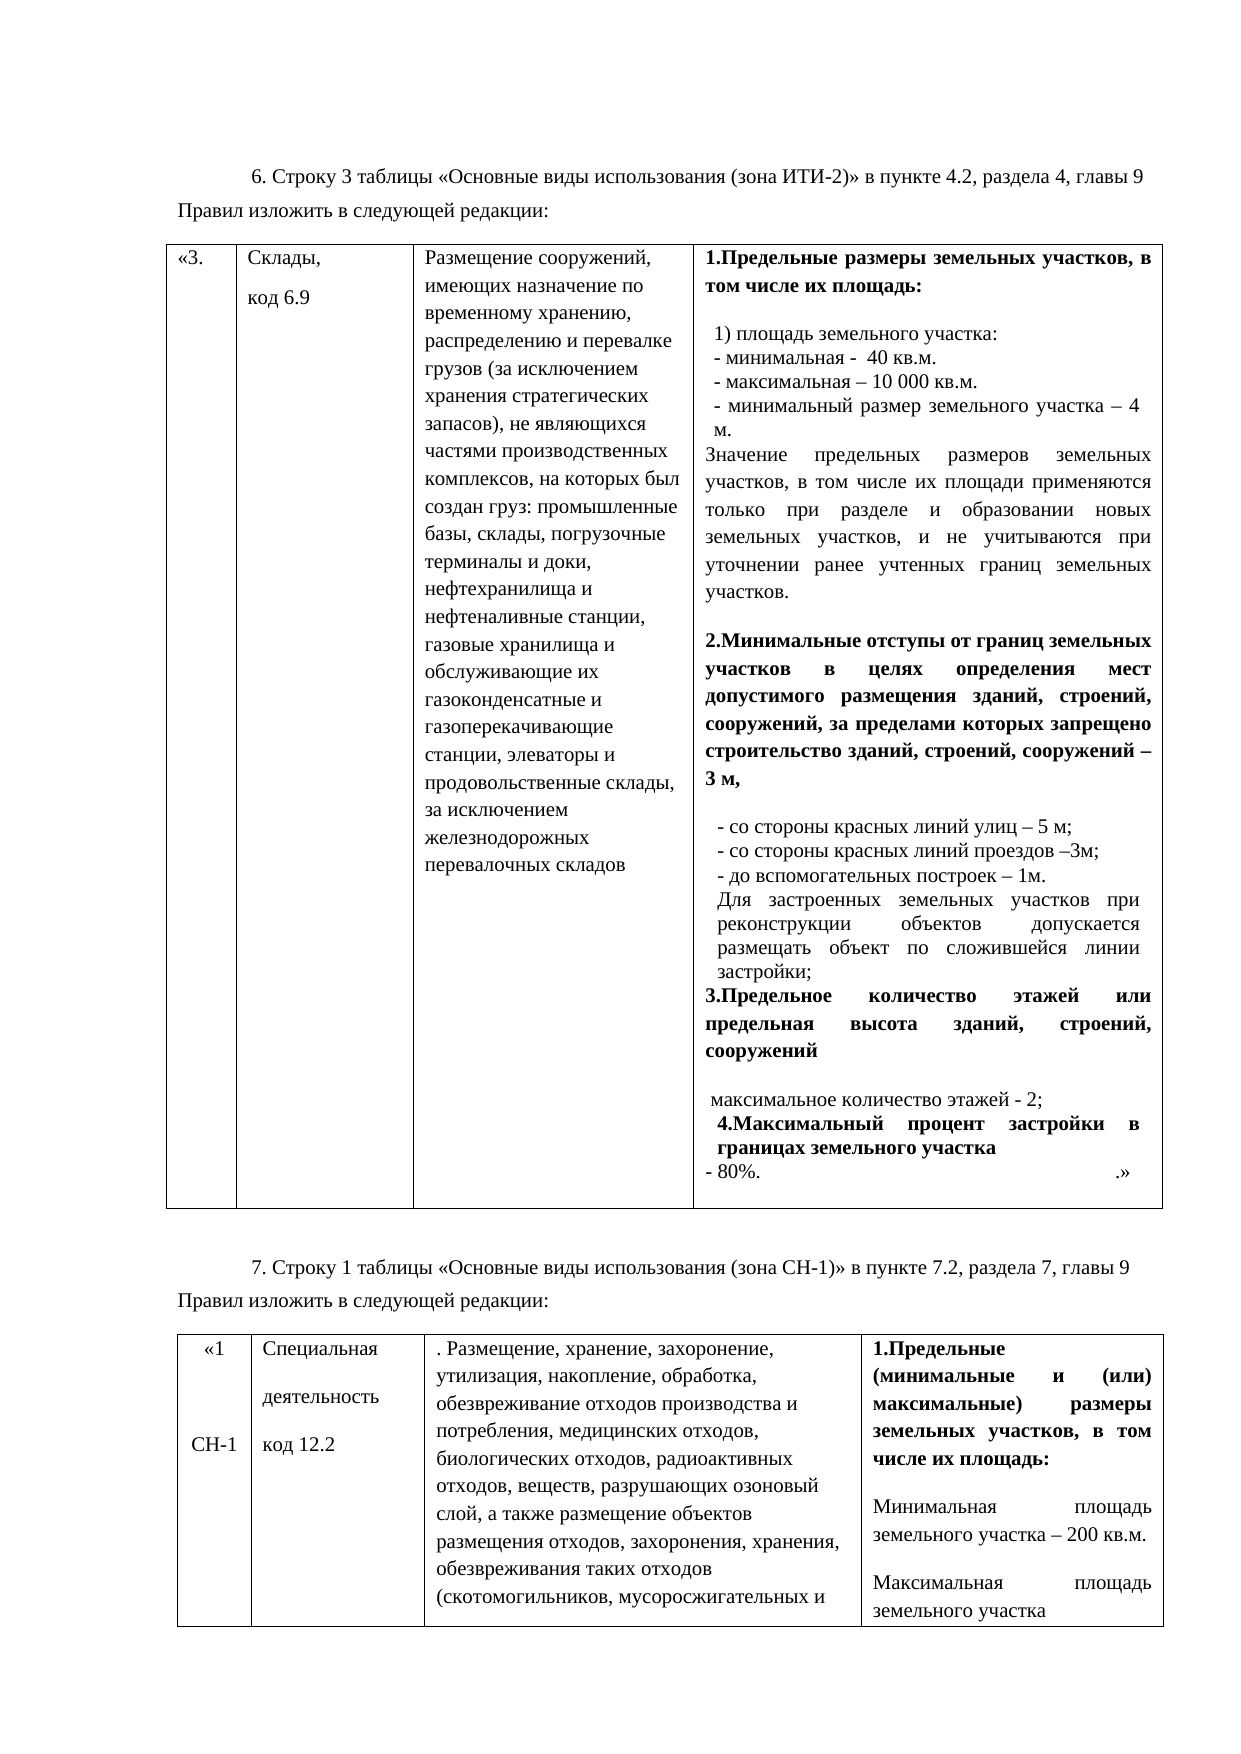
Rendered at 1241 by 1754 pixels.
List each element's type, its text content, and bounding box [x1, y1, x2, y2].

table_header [252, 1335, 424, 1626]
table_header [425, 1335, 861, 1626]
text 7. Строку 1 таблицы «Основные виды использования (зона СН-1)» в пункте 7.2, раздела 7, главы 9 Правил изложить в следующей редакции: [177, 1254, 1152, 1312]
table_header Склады, код 6.9 [237, 245, 413, 1207]
text 6. Строку 3 таблицы «Основные виды использования (зона ИТИ-2)» в пункте 4.2, раздела 4, главы 9 Правил изложить в следующей редакции: [177, 164, 1152, 222]
table_header 1.Предельные размеры земельных участков, в том числе их площадь: 1) площадь земельного участка: - минимальная - 40 кв.м. - максимальная – 10 000 кв.м. - минимальный размер земельного участка – 4 м. Значение предельных размеров земельных участков, в том числе их площади применяются только при разделе и образовании новых земельных участков, и не учитываются при уточнении ранее учтенных границ земельных участков. 2.Минимальные отступы от границ земельных участков в целях определения мест допустимого размещения зданий, строений, сооружений, за пределами которых запрещено строительство зданий, строений, сооружений – 3 м, - со стороны красных линий улиц – 5 м; - со стороны красных линий проездов –3м; - до вспомогательных построек – 1м. Для застроенных земельных участков при реконструкции объектов допускается размещать объект по сложившейся линии застройки; 3.Предельное количество этажей или предельная высота зданий, строений, сооружений максимальное количество этажей - 2; 4.Максимальный процент застройки в границах земельного участка - 80%. .» [694, 245, 1162, 1207]
table_header «1 СН-1 [178, 1335, 251, 1626]
table_header «3. [167, 245, 236, 1207]
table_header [414, 245, 693, 1207]
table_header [862, 1335, 1163, 1626]
